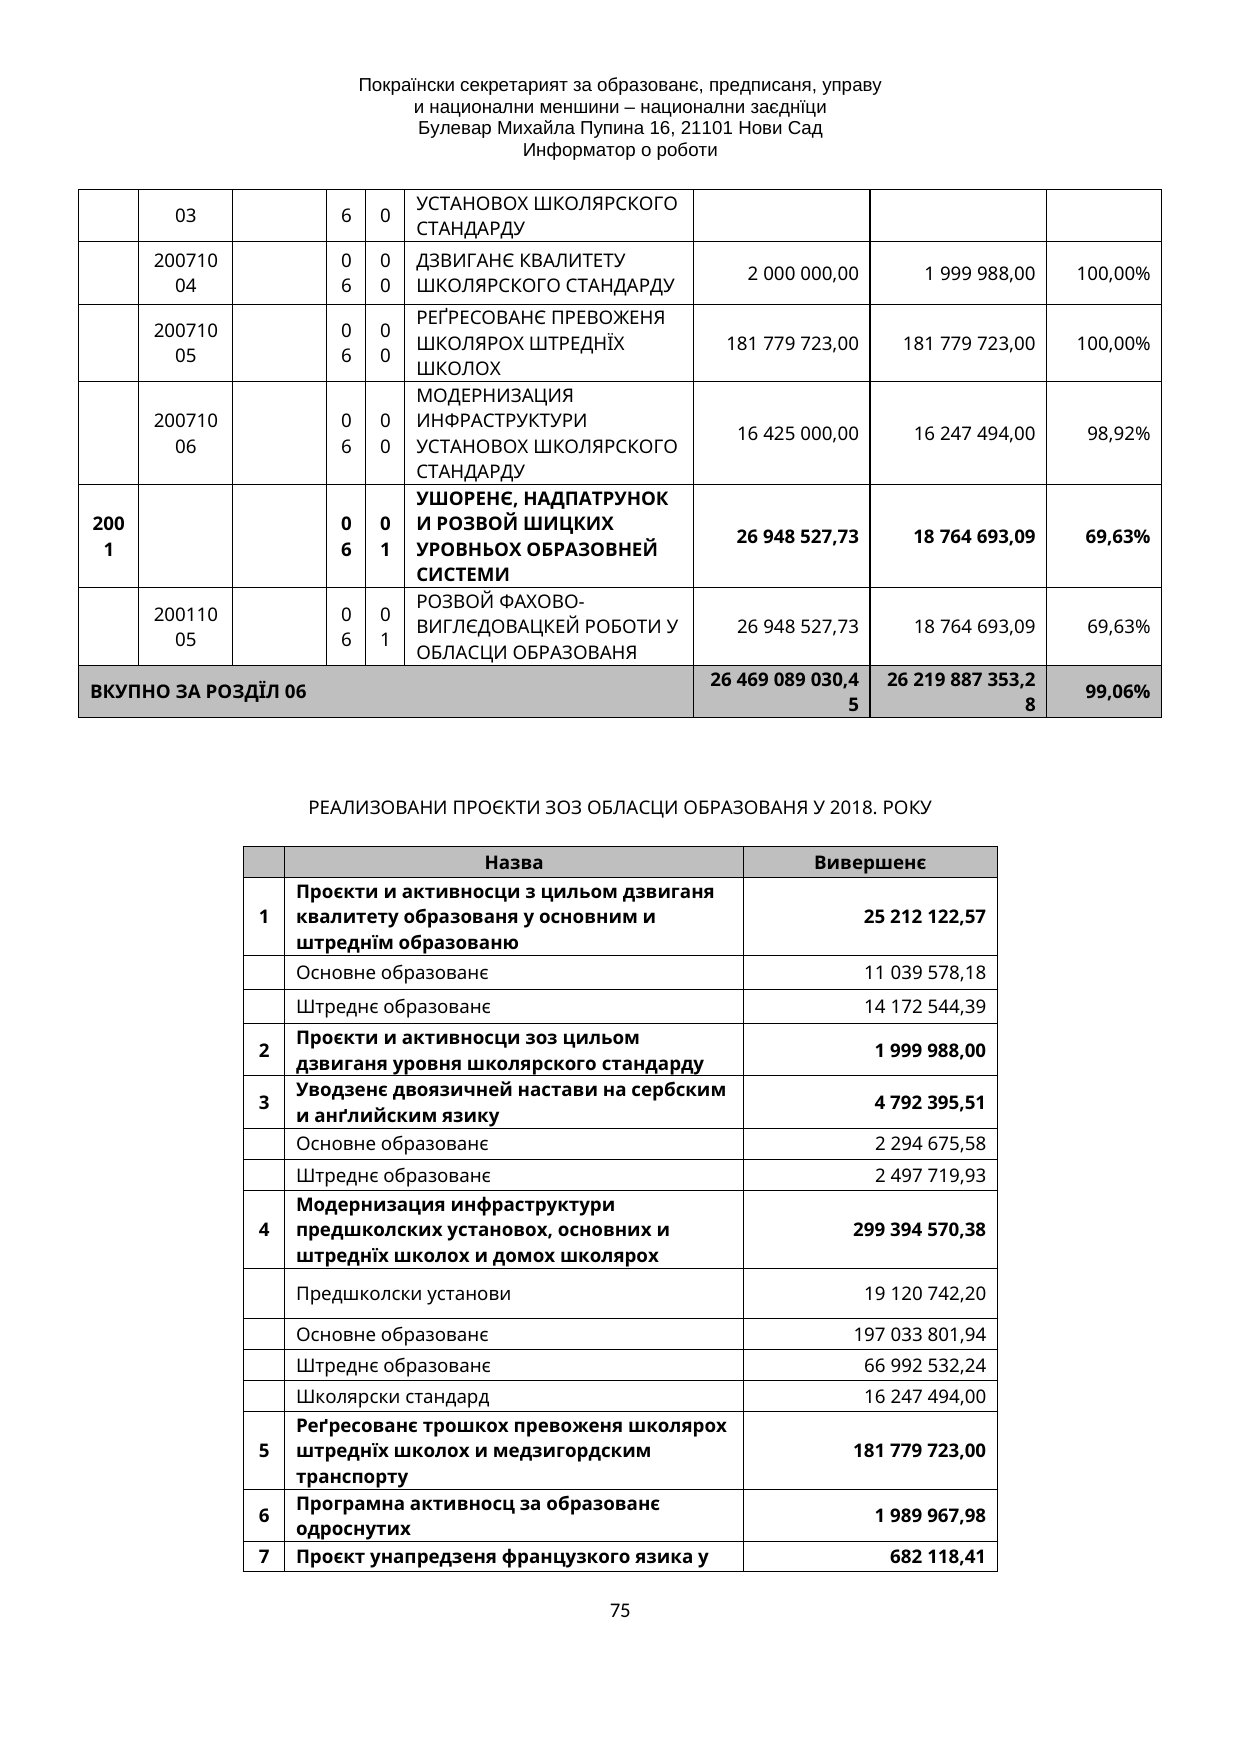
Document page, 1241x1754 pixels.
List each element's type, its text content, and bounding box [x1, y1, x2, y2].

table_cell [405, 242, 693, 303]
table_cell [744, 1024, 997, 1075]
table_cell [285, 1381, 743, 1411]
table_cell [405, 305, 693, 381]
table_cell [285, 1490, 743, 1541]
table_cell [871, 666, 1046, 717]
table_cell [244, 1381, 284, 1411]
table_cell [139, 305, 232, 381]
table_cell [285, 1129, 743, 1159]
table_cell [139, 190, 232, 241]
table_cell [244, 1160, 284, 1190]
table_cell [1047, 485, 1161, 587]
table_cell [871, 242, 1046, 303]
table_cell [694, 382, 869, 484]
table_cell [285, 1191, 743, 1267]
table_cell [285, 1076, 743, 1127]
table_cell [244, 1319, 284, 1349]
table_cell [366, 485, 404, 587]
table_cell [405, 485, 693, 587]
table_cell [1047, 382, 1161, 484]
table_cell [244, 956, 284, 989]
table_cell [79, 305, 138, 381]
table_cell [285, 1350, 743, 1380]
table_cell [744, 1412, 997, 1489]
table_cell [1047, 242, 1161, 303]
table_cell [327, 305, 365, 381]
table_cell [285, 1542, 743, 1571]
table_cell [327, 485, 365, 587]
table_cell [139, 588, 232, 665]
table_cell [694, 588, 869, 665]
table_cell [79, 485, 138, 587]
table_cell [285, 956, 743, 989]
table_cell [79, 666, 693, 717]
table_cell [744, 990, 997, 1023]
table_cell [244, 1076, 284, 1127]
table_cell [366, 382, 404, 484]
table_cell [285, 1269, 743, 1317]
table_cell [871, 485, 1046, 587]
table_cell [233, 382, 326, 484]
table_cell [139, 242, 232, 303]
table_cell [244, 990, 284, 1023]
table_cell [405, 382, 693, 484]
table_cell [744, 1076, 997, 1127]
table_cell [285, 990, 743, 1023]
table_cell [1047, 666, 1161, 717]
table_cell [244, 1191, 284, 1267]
text РЕАЛИЗОВАНИ ПРОЄКТИ ЗОЗ ОБЛАСЦИ ОБРАЗОВАНЯ У 2018. РОКУ [148, 794, 1092, 820]
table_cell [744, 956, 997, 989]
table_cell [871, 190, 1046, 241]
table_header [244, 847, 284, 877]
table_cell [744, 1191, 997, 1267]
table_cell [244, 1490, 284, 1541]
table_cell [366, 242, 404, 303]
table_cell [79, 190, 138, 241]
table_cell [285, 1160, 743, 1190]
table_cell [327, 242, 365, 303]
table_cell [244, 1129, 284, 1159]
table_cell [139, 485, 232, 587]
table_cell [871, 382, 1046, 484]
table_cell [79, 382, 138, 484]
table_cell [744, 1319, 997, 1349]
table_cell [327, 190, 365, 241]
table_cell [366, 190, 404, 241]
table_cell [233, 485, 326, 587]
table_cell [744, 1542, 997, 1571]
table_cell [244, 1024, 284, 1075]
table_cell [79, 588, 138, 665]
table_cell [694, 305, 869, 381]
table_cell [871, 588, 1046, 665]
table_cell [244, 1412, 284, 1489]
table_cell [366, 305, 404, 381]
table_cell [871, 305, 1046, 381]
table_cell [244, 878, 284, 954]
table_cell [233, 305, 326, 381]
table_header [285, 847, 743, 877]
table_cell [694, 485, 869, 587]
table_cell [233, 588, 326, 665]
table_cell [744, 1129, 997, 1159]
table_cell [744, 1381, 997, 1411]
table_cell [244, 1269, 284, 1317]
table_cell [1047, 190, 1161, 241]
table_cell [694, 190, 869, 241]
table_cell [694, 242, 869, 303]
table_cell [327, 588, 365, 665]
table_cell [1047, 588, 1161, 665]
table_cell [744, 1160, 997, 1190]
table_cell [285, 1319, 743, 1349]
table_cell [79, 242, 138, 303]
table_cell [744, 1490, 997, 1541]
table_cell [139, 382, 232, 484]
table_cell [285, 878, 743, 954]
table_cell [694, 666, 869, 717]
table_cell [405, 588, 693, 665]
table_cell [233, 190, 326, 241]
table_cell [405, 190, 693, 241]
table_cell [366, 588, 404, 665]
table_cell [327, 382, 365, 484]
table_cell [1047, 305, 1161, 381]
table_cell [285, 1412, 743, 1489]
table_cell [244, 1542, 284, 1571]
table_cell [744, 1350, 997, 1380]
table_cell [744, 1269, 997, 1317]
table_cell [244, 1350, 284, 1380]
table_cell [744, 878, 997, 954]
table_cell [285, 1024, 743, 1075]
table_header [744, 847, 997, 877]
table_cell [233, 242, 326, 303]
